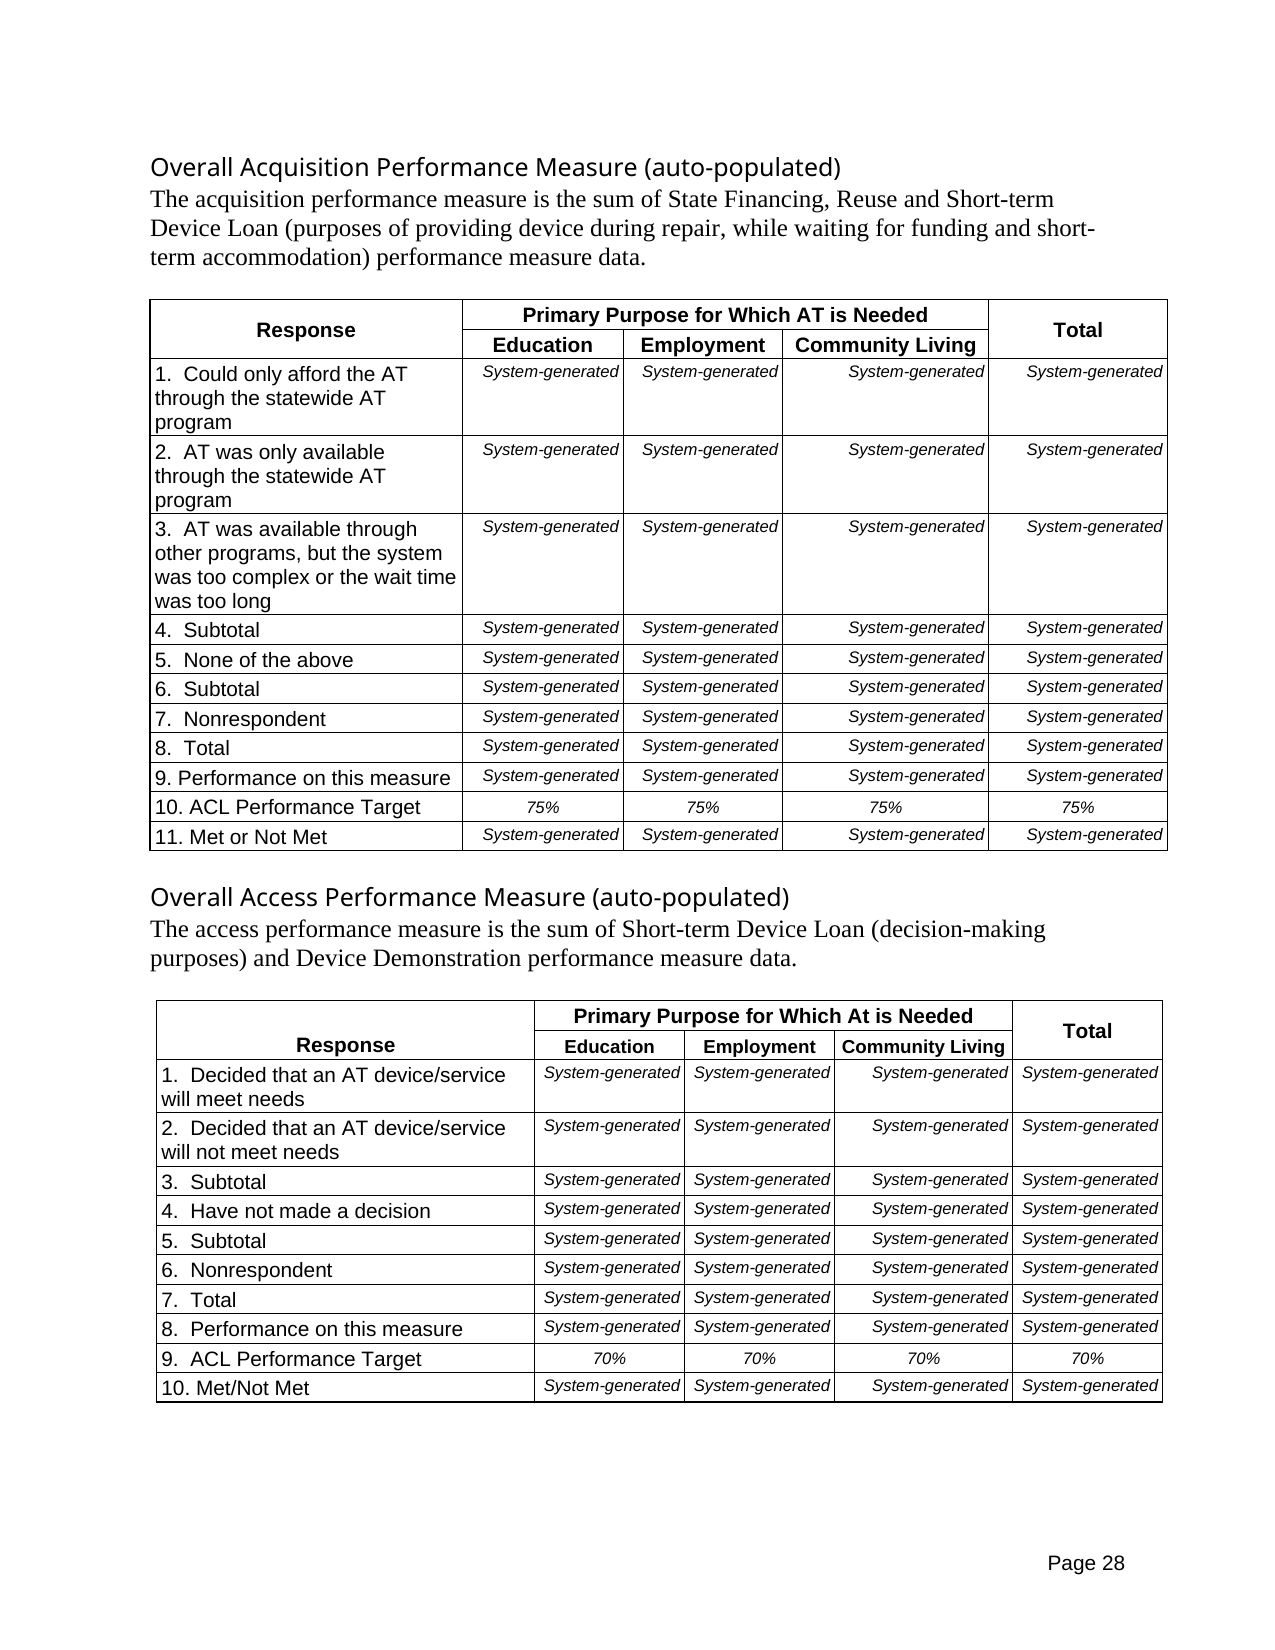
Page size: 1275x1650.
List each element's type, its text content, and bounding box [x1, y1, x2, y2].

table_cell System-generated [463, 733, 623, 762]
table_cell 9. Performance on this measure [151, 763, 462, 791]
table_cell System-generated [535, 1060, 684, 1112]
table_cell 11. Met or Not Met [151, 822, 462, 850]
table_cell System-generated [463, 615, 623, 644]
table_cell System-generated [989, 615, 1167, 644]
table_cell Community Living [783, 330, 988, 358]
table_cell System-generated [463, 645, 623, 673]
table_cell 70% [685, 1344, 834, 1372]
table_cell System-generated [685, 1060, 834, 1112]
table_cell 3. AT was available through other programs, but the system was too complex or the wait time was too long [151, 514, 462, 614]
table_cell System-generated [624, 733, 782, 762]
table_cell 75% [989, 792, 1167, 821]
table_cell 75% [783, 792, 988, 821]
table_cell System-generated [624, 514, 782, 614]
table_cell System-generated [463, 763, 623, 791]
table_cell System-generated [989, 704, 1167, 732]
table_cell System-generated [1013, 1196, 1162, 1224]
table_cell System-generated [463, 822, 623, 850]
table_cell System-generated [989, 674, 1167, 703]
table_cell System-generated [989, 763, 1167, 791]
table_cell System-generated [1013, 1373, 1162, 1401]
table_cell System-generated [835, 1285, 1012, 1313]
table_cell System-generated [1013, 1113, 1162, 1166]
table_cell 10. ACL Performance Target [151, 792, 462, 821]
table_cell System-generated [535, 1226, 684, 1254]
table_cell System-generated [1013, 1226, 1162, 1254]
table_cell System-generated [624, 615, 782, 644]
table_cell 2. AT was only available through the statewide AT program [151, 436, 462, 513]
table_cell System-generated [463, 359, 623, 435]
table_cell System-generated [535, 1285, 684, 1313]
table_cell 6. Nonrespondent [157, 1255, 534, 1283]
table_cell System-generated [463, 514, 623, 614]
table_cell 8. Performance on this measure [157, 1314, 534, 1342]
table_cell System-generated [1013, 1060, 1162, 1112]
table_cell System-generated [783, 704, 988, 732]
text The acquisition performance measure is the sum of State Financing, Reuse and Short-term Device Loan (purposes of providing device during repair, while waiting for funding and short-term accommodation) performance measure data. [150, 184, 1125, 270]
table_cell System-generated [463, 436, 623, 513]
table_cell System-generated [989, 733, 1167, 762]
table_cell System-generated [989, 436, 1167, 513]
table_cell 9. ACL Performance Target [157, 1344, 534, 1372]
table_cell 70% [835, 1344, 1012, 1372]
table_cell System-generated [463, 704, 623, 732]
table_header Total [1013, 1001, 1162, 1059]
table_cell System-generated [783, 645, 988, 673]
table_cell System-generated [1013, 1255, 1162, 1283]
table_header Primary Purpose for Which At is Needed [535, 1001, 1012, 1029]
table_cell System-generated [535, 1167, 684, 1195]
table_cell Employment [685, 1031, 834, 1059]
table_cell System-generated [783, 436, 988, 513]
table_cell System-generated [624, 359, 782, 435]
table_cell 4. Subtotal [151, 615, 462, 644]
table_cell 7. Total [157, 1285, 534, 1313]
table_cell System-generated [835, 1113, 1012, 1166]
table_cell System-generated [989, 645, 1167, 673]
table_cell 1. Decided that an AT device/service will meet needs [157, 1060, 534, 1112]
table_cell System-generated [624, 704, 782, 732]
text Overall Access Performance Measure (auto-populated) [150, 880, 1125, 914]
table_cell System-generated [835, 1373, 1012, 1401]
table_header Primary Purpose for Which AT is Needed [463, 300, 988, 328]
table_cell System-generated [685, 1226, 834, 1254]
table_cell System-generated [783, 359, 988, 435]
table_cell System-generated [989, 359, 1167, 435]
table_cell 70% [535, 1344, 684, 1372]
table_cell System-generated [783, 763, 988, 791]
table_cell 7. Nonrespondent [151, 704, 462, 732]
table_cell 75% [624, 792, 782, 821]
table_cell System-generated [535, 1314, 684, 1342]
table_cell System-generated [783, 615, 988, 644]
table_cell 70% [1013, 1344, 1162, 1372]
table_cell 4. Have not made a decision [157, 1196, 534, 1224]
table_cell System-generated [835, 1314, 1012, 1342]
table_cell System-generated [1013, 1314, 1162, 1342]
table_header Total [989, 300, 1167, 358]
table_cell System-generated [624, 674, 782, 703]
table_cell System-generated [783, 674, 988, 703]
table_cell System-generated [835, 1255, 1012, 1283]
table_cell System-generated [624, 763, 782, 791]
table_header Response [157, 1001, 534, 1059]
table_header Response [151, 300, 462, 358]
text Overall Acquisition Performance Measure (auto-populated) [150, 150, 1125, 184]
table_cell System-generated [463, 674, 623, 703]
table_cell 5. None of the above [151, 645, 462, 673]
table_cell System-generated [685, 1314, 834, 1342]
table_cell System-generated [783, 822, 988, 850]
table_cell System-generated [624, 822, 782, 850]
table_cell 5. Subtotal [157, 1226, 534, 1254]
table_cell 1. Could only afford the AT through the statewide AT program [151, 359, 462, 435]
table_cell System-generated [989, 514, 1167, 614]
table_cell Employment [624, 330, 782, 358]
table_cell System-generated [685, 1373, 834, 1401]
table_cell System-generated [685, 1255, 834, 1283]
table_cell System-generated [685, 1196, 834, 1224]
table_cell 8. Total [151, 733, 462, 762]
table_cell System-generated [535, 1373, 684, 1401]
table_cell System-generated [835, 1060, 1012, 1112]
table_cell System-generated [535, 1255, 684, 1283]
table_cell System-generated [685, 1113, 834, 1166]
table_cell 3. Subtotal [157, 1167, 534, 1195]
table_cell Education [463, 330, 623, 358]
text The access performance measure is the sum of Short-term Device Loan (decision-making purposes) and Device Demonstration performance measure data. [150, 914, 1125, 971]
table_cell System-generated [685, 1285, 834, 1313]
table_cell 10. Met/Not Met [157, 1373, 534, 1401]
table_cell System-generated [535, 1113, 684, 1166]
table_cell System-generated [835, 1196, 1012, 1224]
table_cell System-generated [685, 1167, 834, 1195]
table_cell System-generated [624, 436, 782, 513]
table_cell System-generated [989, 822, 1167, 850]
table_cell 6. Subtotal [151, 674, 462, 703]
table_cell System-generated [835, 1226, 1012, 1254]
table_cell System-generated [1013, 1167, 1162, 1195]
table_cell System-generated [1013, 1285, 1162, 1313]
table_cell 2. Decided that an AT device/service will not meet needs [157, 1113, 534, 1166]
table_cell System-generated [835, 1167, 1012, 1195]
table_cell System-generated [783, 733, 988, 762]
table_cell Community Living [835, 1031, 1012, 1059]
table_cell 75% [463, 792, 623, 821]
table_cell System-generated [783, 514, 988, 614]
table_cell Education [535, 1031, 684, 1059]
table_cell System-generated [624, 645, 782, 673]
table_cell System-generated [535, 1196, 684, 1224]
